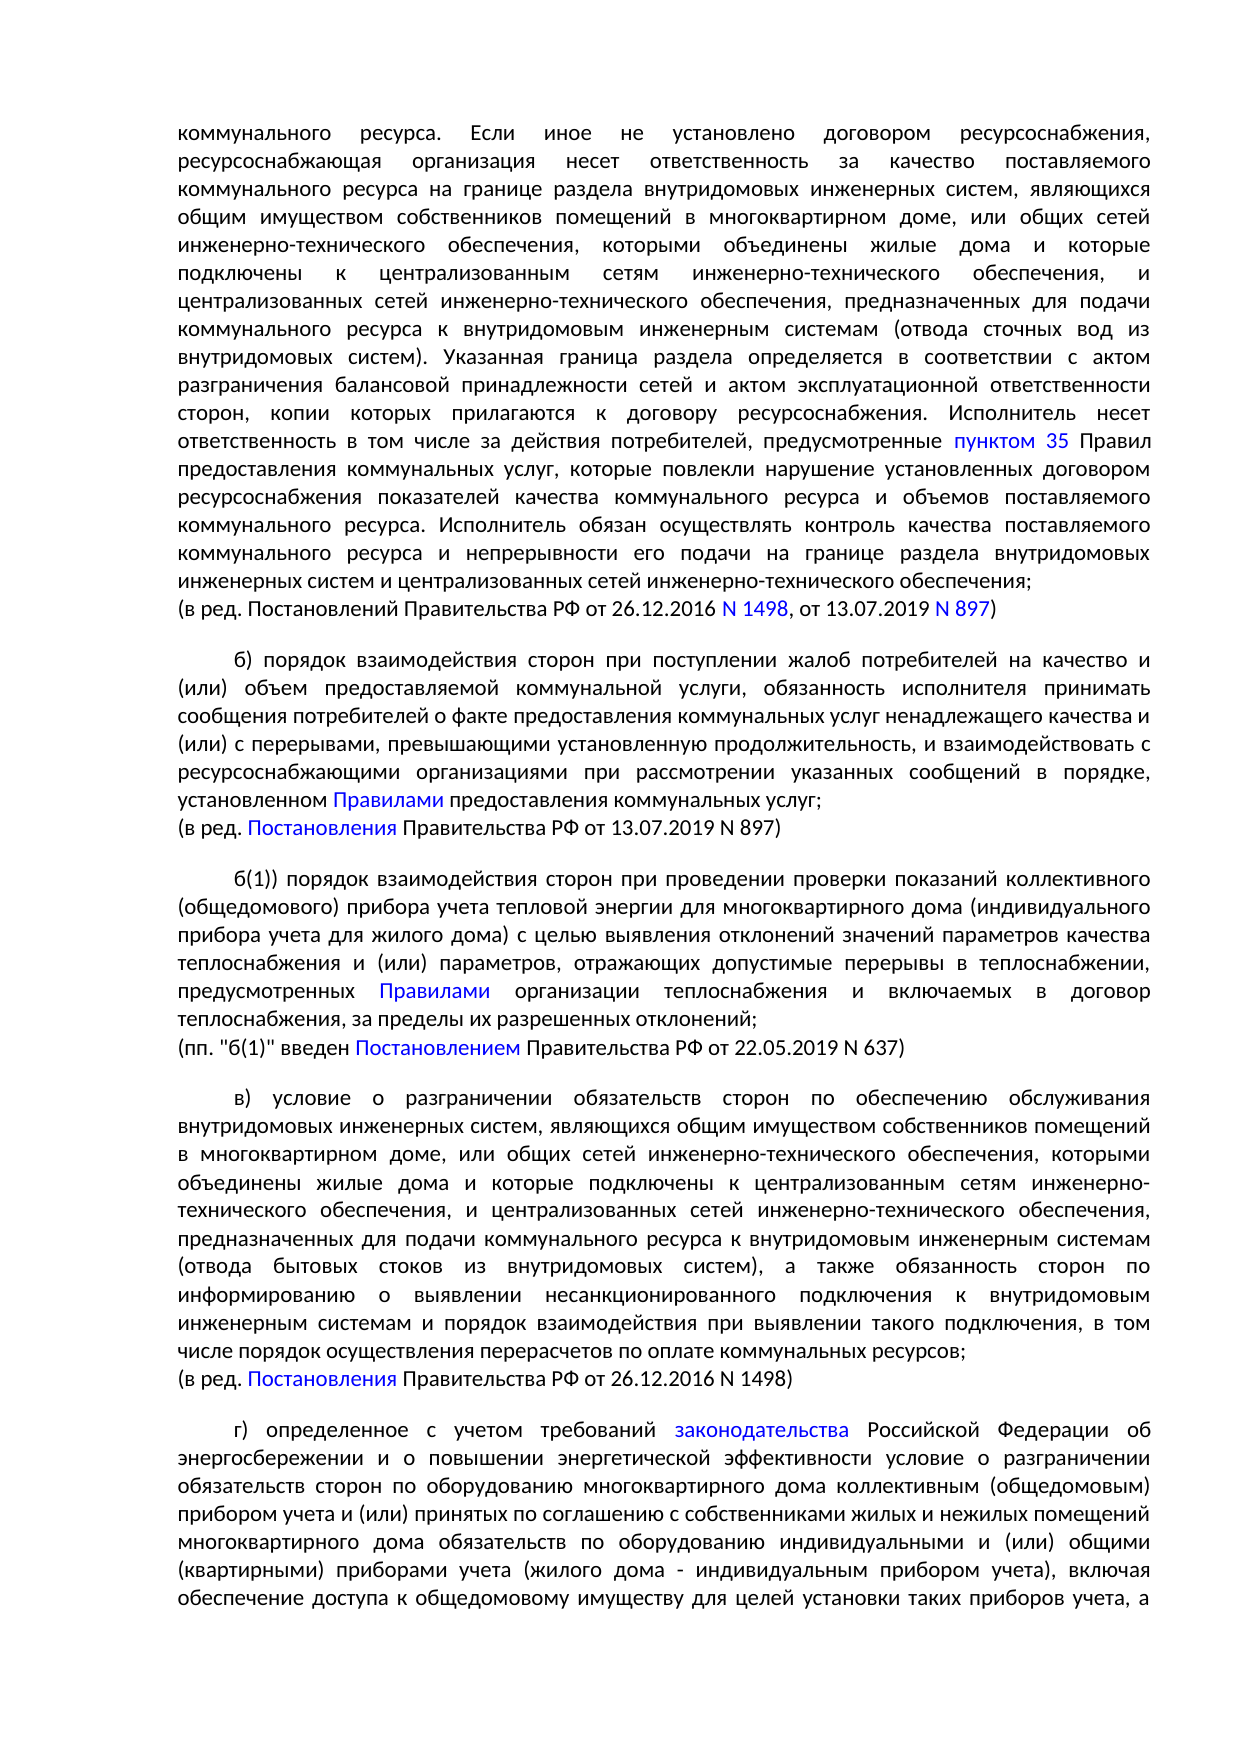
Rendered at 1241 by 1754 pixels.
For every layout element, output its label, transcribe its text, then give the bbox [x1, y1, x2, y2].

text (в ред. Постановлений Правительства РФ от 26.12.2016 N 1498, от 13.07.2019 N 897) [177, 594, 1152, 622]
text б(1)) порядок взаимодействия сторон при проведении проверки показаний коллективного (общедомового) прибора учета тепловой энергии для многоквартирного дома (индивидуального прибора учета для жилого дома) с целью выявления отклонений значений параметров качества теплоснабжения и (или) параметров, отражающих допустимые перерывы в теплоснабжении, предусмотренных Правилами организации теплоснабжения и включаемых в договор теплоснабжения, за пределы их разрешенных отклонений; [177, 864, 1152, 1033]
text (в ред. Постановления Правительства РФ от 13.07.2019 N 897) [177, 813, 1152, 842]
text б) порядок взаимодействия сторон при поступлении жалоб потребителей на качество и (или) объем предоставляемой коммунальной услуги, обязанность исполнителя принимать сообщения потребителей о факте предоставления коммунальных услуг ненадлежащего качества и (или) с перерывами, превышающими установленную продолжительность, и взаимодействовать с ресурсоснабжающими организациями при рассмотрении указанных сообщений в порядке, установленном Правилами предоставления коммунальных услуг; [177, 645, 1152, 813]
text в) условие о разграничении обязательств сторон по обеспечению обслуживания внутридомовых инженерных систем, являющихся общим имуществом собственников помещений в многоквартирном доме, или общих сетей инженерно-технического обеспечения, которыми объединены жилые дома и которые подключены к централизованным сетям инженерно-технического обеспечения, и централизованных сетей инженерно-технического обеспечения, предназначенных для подачи коммунального ресурса к внутридомовым инженерным системам (отвода бытовых стоков из внутридомовых систем), а также обязанность сторон по информированию о выявлении несанкционированного подключения к внутридомовым инженерным системам и порядок взаимодействия при выявлении такого подключения, в том числе порядок осуществления перерасчетов по оплате коммунальных ресурсов; [177, 1083, 1152, 1364]
text (в ред. Постановления Правительства РФ от 26.12.2016 N 1498) [177, 1364, 1152, 1392]
text (пп. "б(1)" введен Постановлением Правительства РФ от 22.05.2019 N 637) [177, 1033, 1152, 1061]
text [177, 1415, 1152, 1611]
